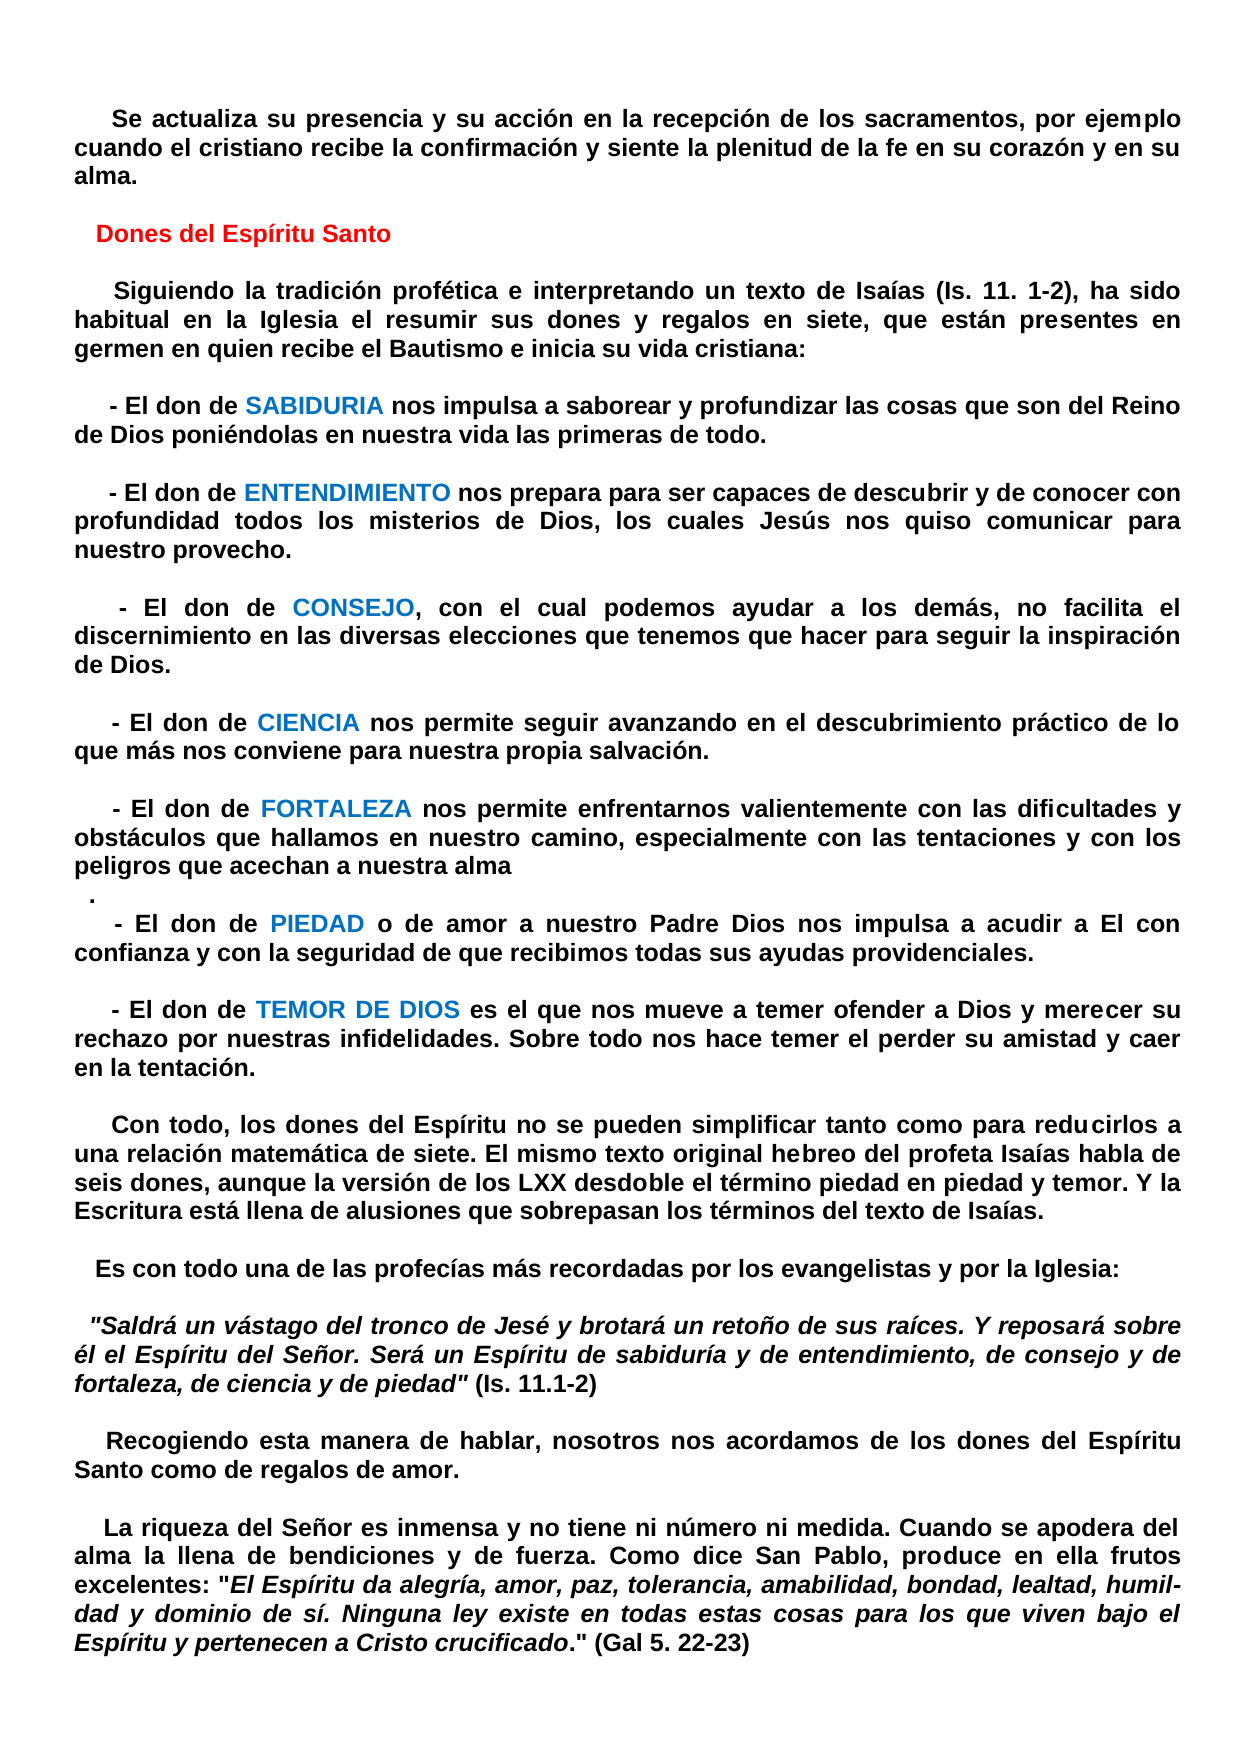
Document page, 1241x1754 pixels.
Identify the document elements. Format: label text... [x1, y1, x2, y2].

text Se actualiza su presencia y su acción en la recepción de los sacramentos, por ejemplo cuando el cristiano recibe la confirmación y siente la plenitud de la fe en su corazón y en su alma. [74, 75, 1181, 190]
text - El don de CONSEJO, con el cual podemos ayudar a los demás, no facilita el discernimiento en las diversas elecciones que tenemos que hacer para seguir la inspiración de Dios. [74, 564, 1181, 679]
text - El don de FORTALEZA nos permite enfrentarnos valientemente con las dificultades y obstáculos que hallamos en nuestro camino, especialmente con las tentaciones y con los peligros que acechan a nuestra alma [74, 765, 1181, 880]
text Es con todo una de las profecías más recordadas por los evangelistas y por la Iglesia: [74, 1225, 1181, 1282]
text . - El don de PIEDAD o de amor a nuestro Padre Dios nos impulsa a acudir a El con confianza y con la seguridad de que recibimos todas sus ayudas providenciales. [74, 880, 1181, 966]
text - El don de CIENCIA nos permite seguir avanzando en el descubrimiento práctico de lo que más nos conviene para nuestra propia salvación. [74, 679, 1181, 765]
text Siguiendo la tradición profética e interpretando un texto de Isaías (Is. 11. 1-2), ha sido habitual en la Iglesia el resumir sus dones y regalos en siete, que están presentes en germen en quien recibe el Bautismo e inicia su vida cristiana: [74, 276, 1181, 362]
text - El don de TEMOR DE DIOS es el que nos mueve a temer ofender a Dios y merecer su rechazo por nuestras infidelidades. Sobre todo nos hace temer el perder su amistad y caer en la tentación. [74, 966, 1181, 1081]
text - El don de ENTENDIMIENTO nos prepara para ser capaces de descubrir y de conocer con profundidad todos los misterios de Dios, los cuales Jesús nos quiso comunicar para nuestro provecho. [74, 449, 1181, 564]
text La riqueza del Señor es inmensa y no tiene ni número ni medida. Cuando se apodera del alma la llena de bendiciones y de fuerza. Como dice San Pablo, produce en ella frutos excelentes: "El Espíritu da alegría, amor, paz, tolerancia, amabilidad, bondad, lealtad, humildad y dominio de sí. Ninguna ley existe en todas estas cosas para los que viven bajo el Espíritu y pertenecen a Cristo crucificado." (Gal 5. 22-23) [74, 1484, 1181, 1656]
text Dones del Espíritu Santo [74, 219, 1181, 247]
text Con todo, los dones del Espíritu no se pueden simplificar tanto como para reducirlos a una relación matemática de siete. El mismo texto original hebreo del profeta Isaías habla de seis dones, aunque la versión de los LXX desdoble el término piedad en piedad y temor. Y la Escritura está llena de alusiones que sobrepasan los términos del texto de Isaías. [74, 1081, 1181, 1225]
text - El don de SABIDURIA nos impulsa a saborear y profundizar las cosas que son del Reino de Dios poniéndolas en nuestra vida las primeras de todo. [74, 362, 1181, 449]
text Recogiendo esta manera de hablar, nosotros nos acordamos de los dones del Espíritu Santo como de regalos de amor. [74, 1397, 1181, 1484]
text "Saldrá un vástago del tronco de Jesé y brotará un retoño de sus raíces. Y reposará sobre él el Espíritu del Señor. Será un Espíritu de sabiduría y de entendimiento, de consejo y de fortaleza, de ciencia y de piedad" (Is. 11.1-2) [74, 1311, 1181, 1397]
